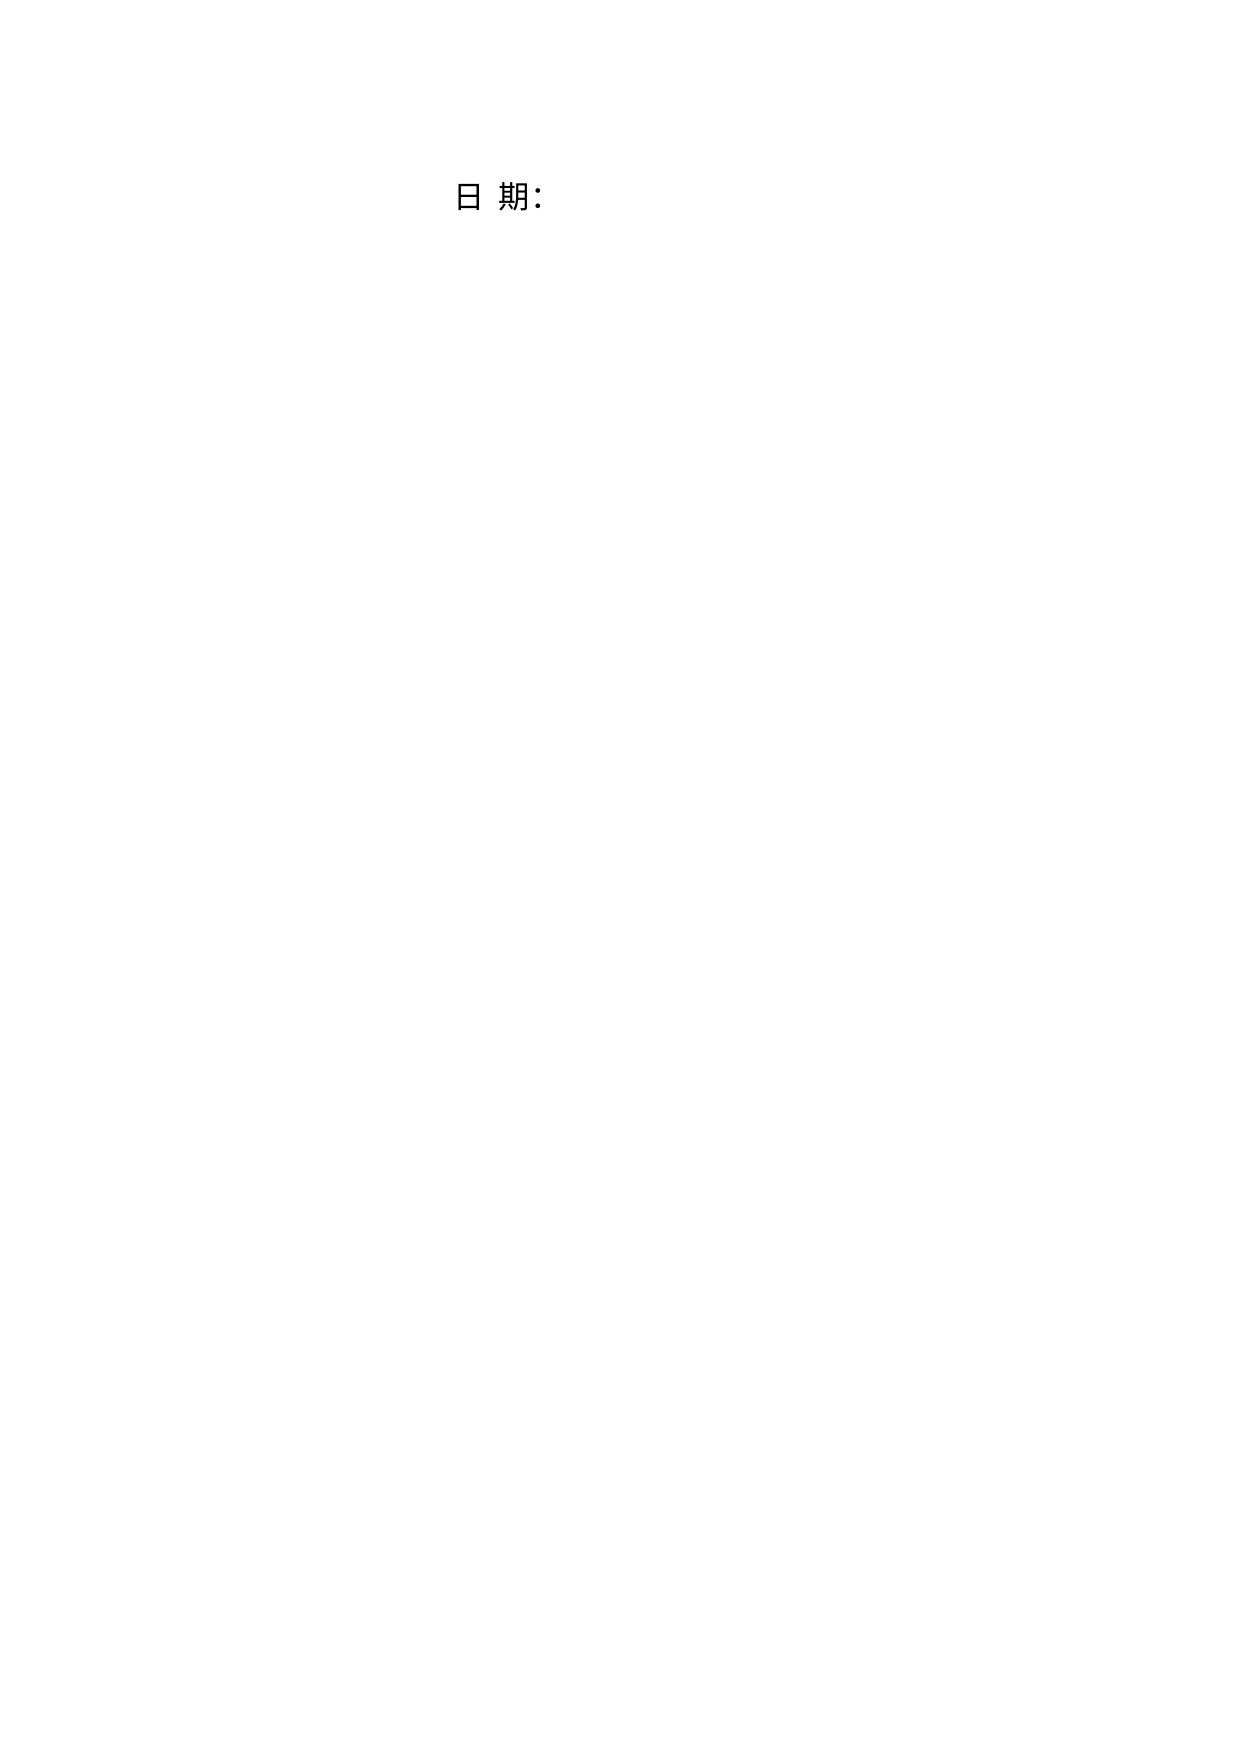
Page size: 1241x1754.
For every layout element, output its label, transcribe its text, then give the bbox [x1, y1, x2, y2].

text 日 期： [187, 162, 1053, 227]
